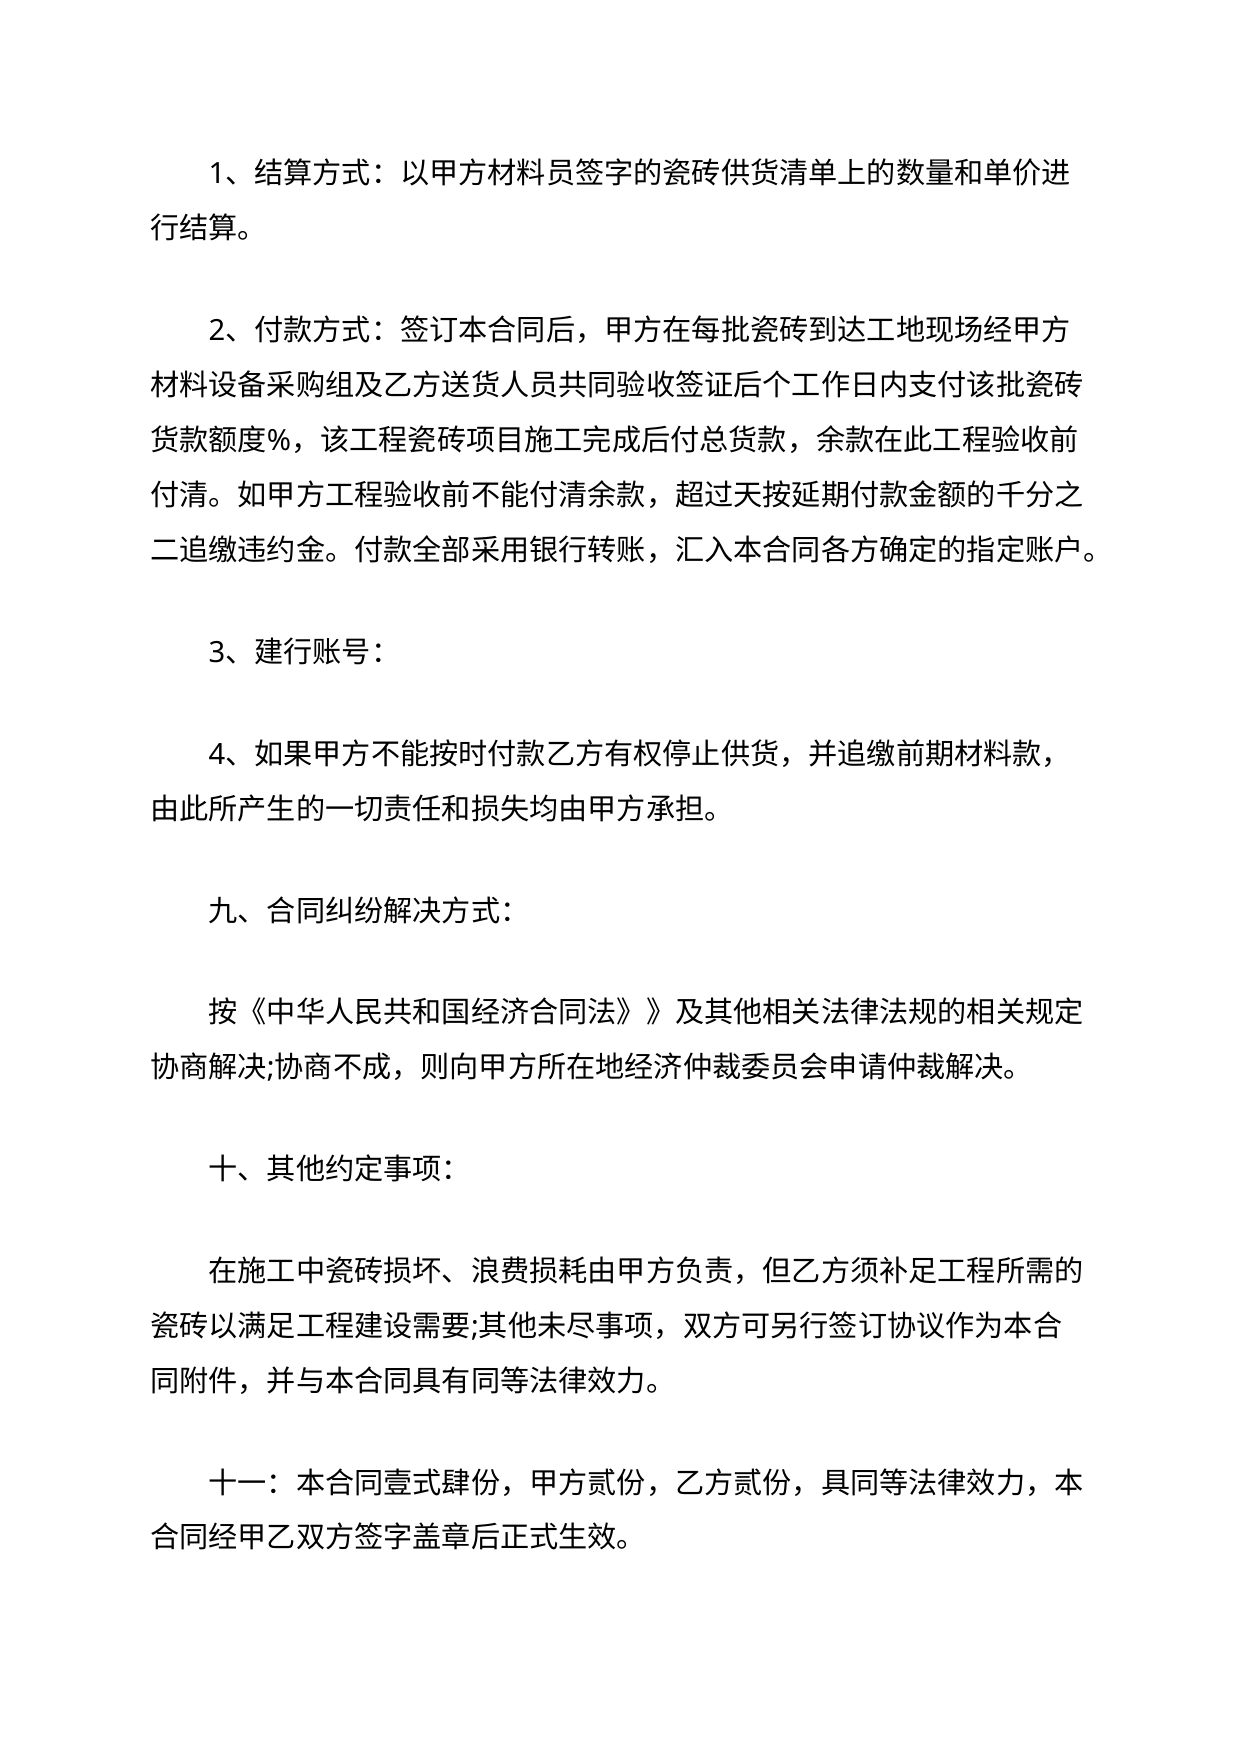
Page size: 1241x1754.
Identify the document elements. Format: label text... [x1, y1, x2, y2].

text 4、如果甲方不能按时付款乙方有权停止供货，并追缴前期材料款，由此所产生的一切责任和损失均由甲方承担。 [150, 730, 1090, 828]
text 十一：本合同壹式肆份，甲方贰份，乙方贰份，具同等法律效力，本合同经甲乙双方签字盖章后正式生效。 [150, 1459, 1090, 1556]
text 十、其他约定事项： [150, 1146, 1090, 1188]
text 九、合同纠纷解决方式： [150, 887, 1090, 929]
text 在施工中瓷砖损坏、浪费损耗由甲方负责，但乙方须补足工程所需的瓷砖以满足工程建设需要;其他未尽事项，双方可另行签订协议作为本合同附件，并与本合同具有同等法律效力。 [150, 1247, 1090, 1400]
text 1、结算方式：以甲方材料员签字的瓷砖供货清单上的数量和单价进行结算。 [150, 150, 1090, 247]
text 3、建行账号： [150, 628, 1090, 671]
text 2、付款方式：签订本合同后，甲方在每批瓷砖到达工地现场经甲方材料设备采购组及乙方送货人员共同验收签证后个工作日内支付该批瓷砖货款额度%，该工程瓷砖项目施工完成后付总货款，余款在此工程验收前付清。如甲方工程验收前不能付清余款，超过天按延期付款金额的千分之二追缴违约金。付款全部采用银行转账，汇入本合同各方确定的指定账户。 [150, 307, 1090, 569]
text 按《中华人民共和国经济合同法》》及其他相关法律法规的相关规定协商解决;协商不成，则向甲方所在地经济仲裁委员会申请仲裁解决。 [150, 989, 1090, 1086]
